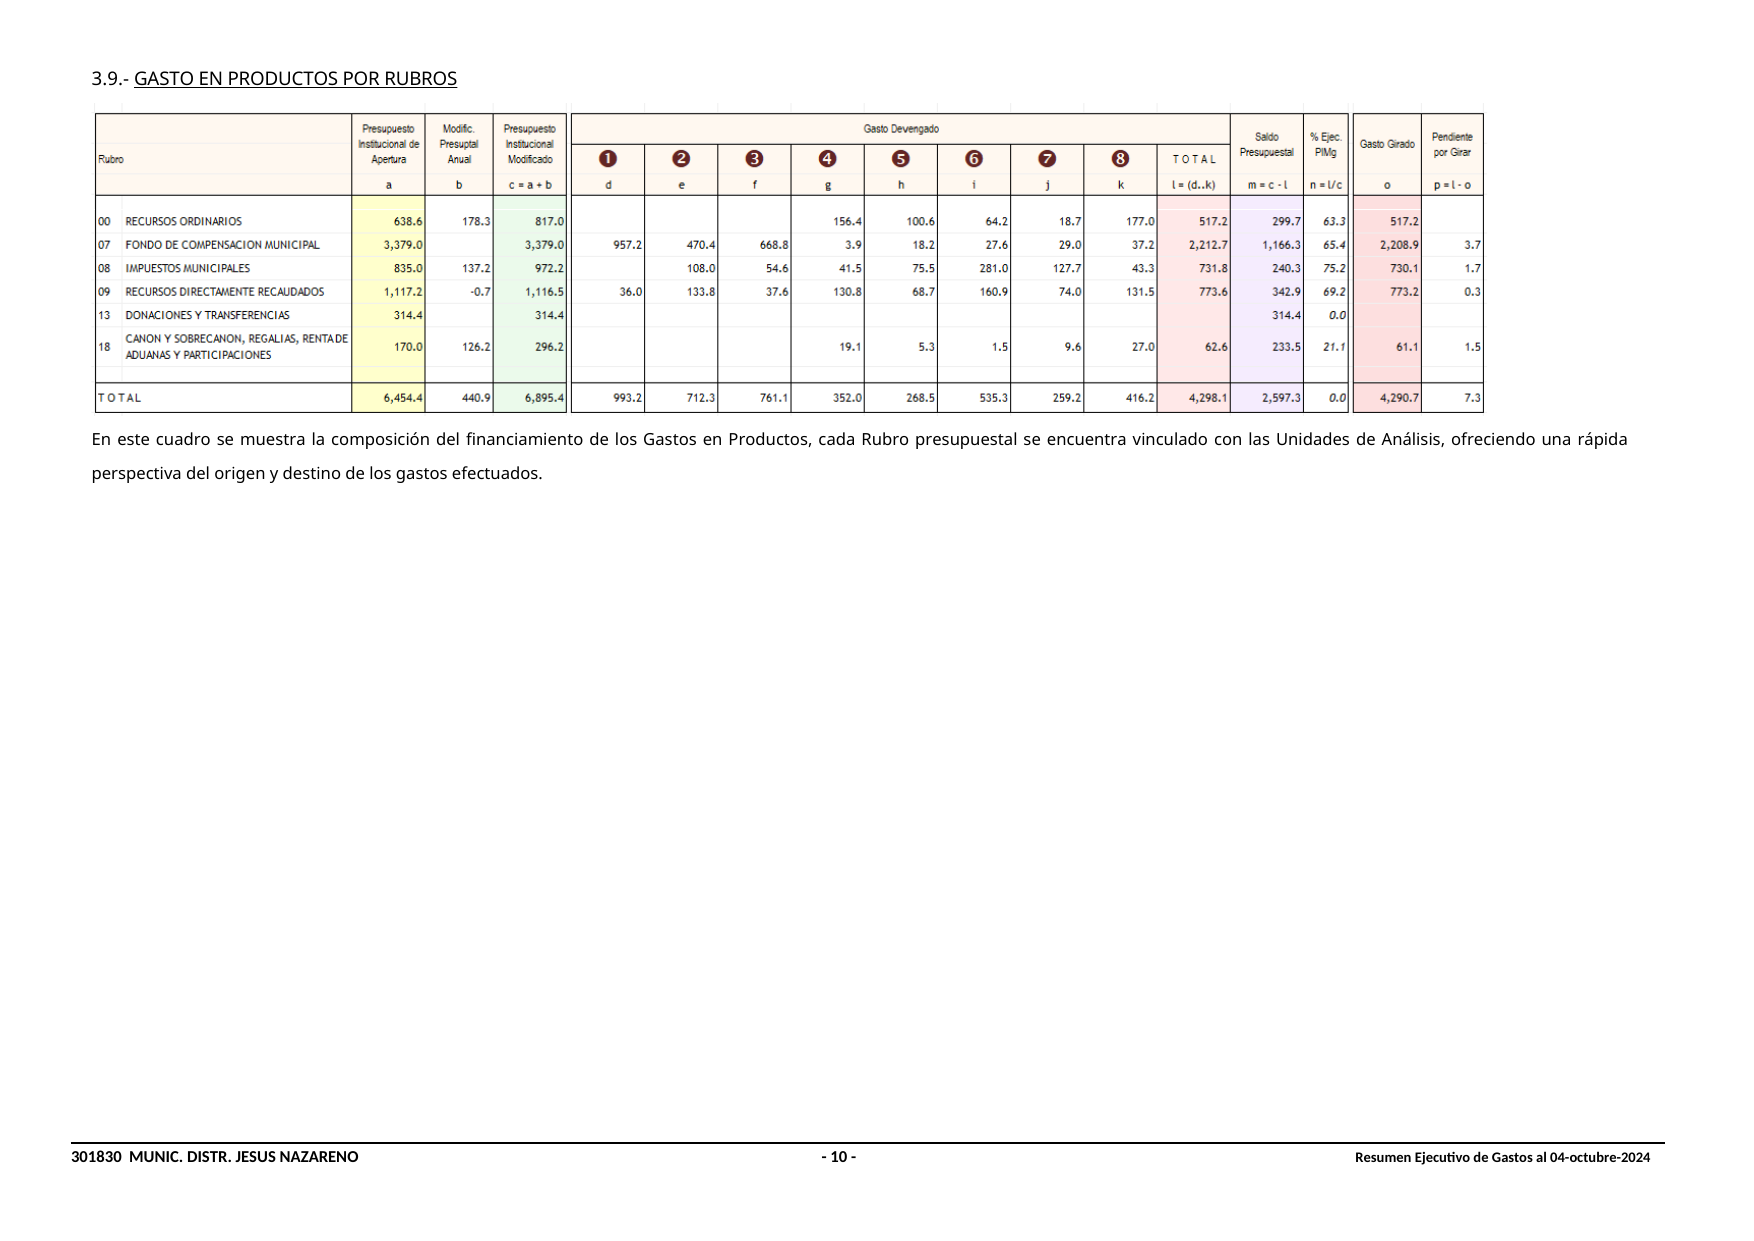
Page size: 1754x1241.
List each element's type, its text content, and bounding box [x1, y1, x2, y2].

picture [91, 103, 1488, 416]
table_header 3.9.- GASTO EN PRODUCTOS POR RUBROS En este cuadro se muestra la composición del financiamiento de los Gastos en Productos, cada Rubro presupuestal se encuentra vinculado con las Unidades de Análisis, ofreciendo una rápida perspectiva del origen y destino de los gastos efectuados. [71, 59, 1650, 497]
